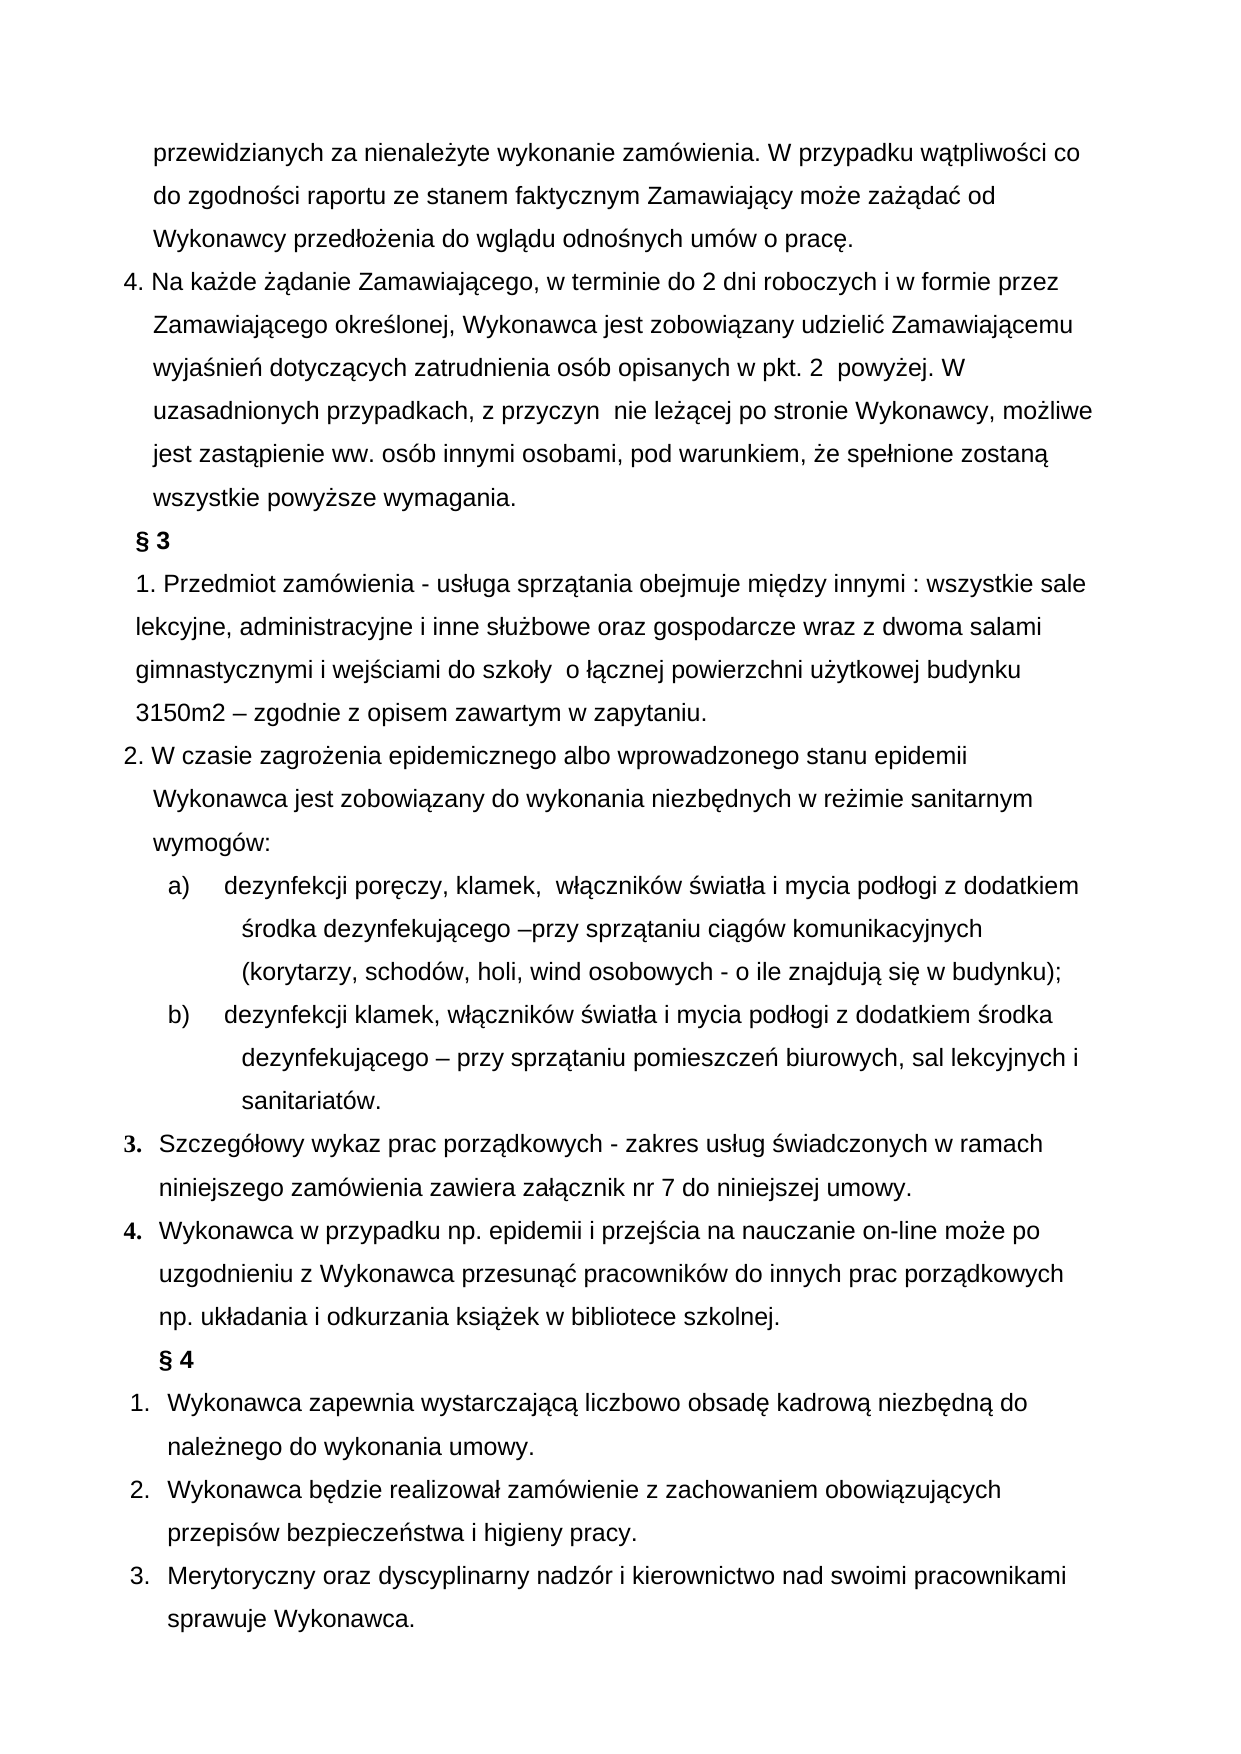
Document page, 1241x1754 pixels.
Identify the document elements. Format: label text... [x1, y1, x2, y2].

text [123, 137, 1105, 252]
list dezynfekcji poręczy, klamek, włączników światła i mycia podłogi z dodatkiem środka dezynfekującego –przy sprzątaniu ciągów komunikacyjnych (korytarzy, schodów, holi, wind osobowych - o ile znajdują się w budynku); [168, 871, 1105, 986]
list dezynfekcji klamek, włączników światła i mycia podłogi z dodatkiem środka dezynfekującego – przy sprzątaniu pomieszczeń biurowych, sal lekcyjnych i sanitariatów. [168, 1000, 1105, 1115]
list Wykonawca będzie realizował zamówienie z zachowaniem obowiązujących przepisów bezpieczeństwa i higieny pracy. [129, 1474, 1105, 1546]
text 2. W czasie zagrożenia epidemicznego albo wprowadzonego stanu epidemii Wykonawca jest zobowiązany do wykonania niezbędnych w reżimie sanitarnym wymogów: [123, 741, 1105, 856]
text 1. Przedmiot zamówienia - usługa sprzątania obejmuje między innymi : wszystkie sale lekcyjne, administracyjne i inne służbowe oraz gospodarcze wraz z dwoma salami gimnastycznymi i wejściami do szkoły o łącznej powierzchni użytkowej budynku 3150m2 – zgodnie z opisem zawartym w zapytaniu. [135, 569, 1105, 727]
list Szczegółowy wykaz prac porządkowych - zakres usług świadczonych w ramach niniejszego zamówienia zawiera załącznik nr 7 do niniejszej umowy. [123, 1129, 1105, 1201]
text § 3 [135, 526, 1105, 554]
list Merytoryczny oraz dyscyplinarny nadzór i kierownictwo nad swoimi pracownikami sprawuje Wykonawca. [129, 1561, 1105, 1633]
list Wykonawca w przypadku np. epidemii i przejścia na nauczanie on-line może po uzgodnieniu z Wykonawca przesunąć pracowników do innych prac porządkowych np. układania i odkurzania książek w bibliotece szkolnej. § 4 [123, 1216, 1105, 1374]
text 4. Na każde żądanie Zamawiającego, w terminie do 2 dni roboczych i w formie przez Zamawiającego określonej, Wykonawca jest zobowiązany udzielić Zamawiającemu wyjaśnień dotyczących zatrudnienia osób opisanych w pkt. 2 powyżej. W uzasadnionych przypadkach, z przyczyn nie leżącej po stronie Wykonawcy, możliwe jest zastąpienie ww. osób innymi osobami, pod warunkiem, że spełnione zostaną wszystkie powyższe wymagania. [123, 267, 1105, 511]
list Wykonawca zapewnia wystarczającą liczbowo obsadę kadrową niezbędną do należnego do wykonania umowy. [129, 1388, 1105, 1460]
